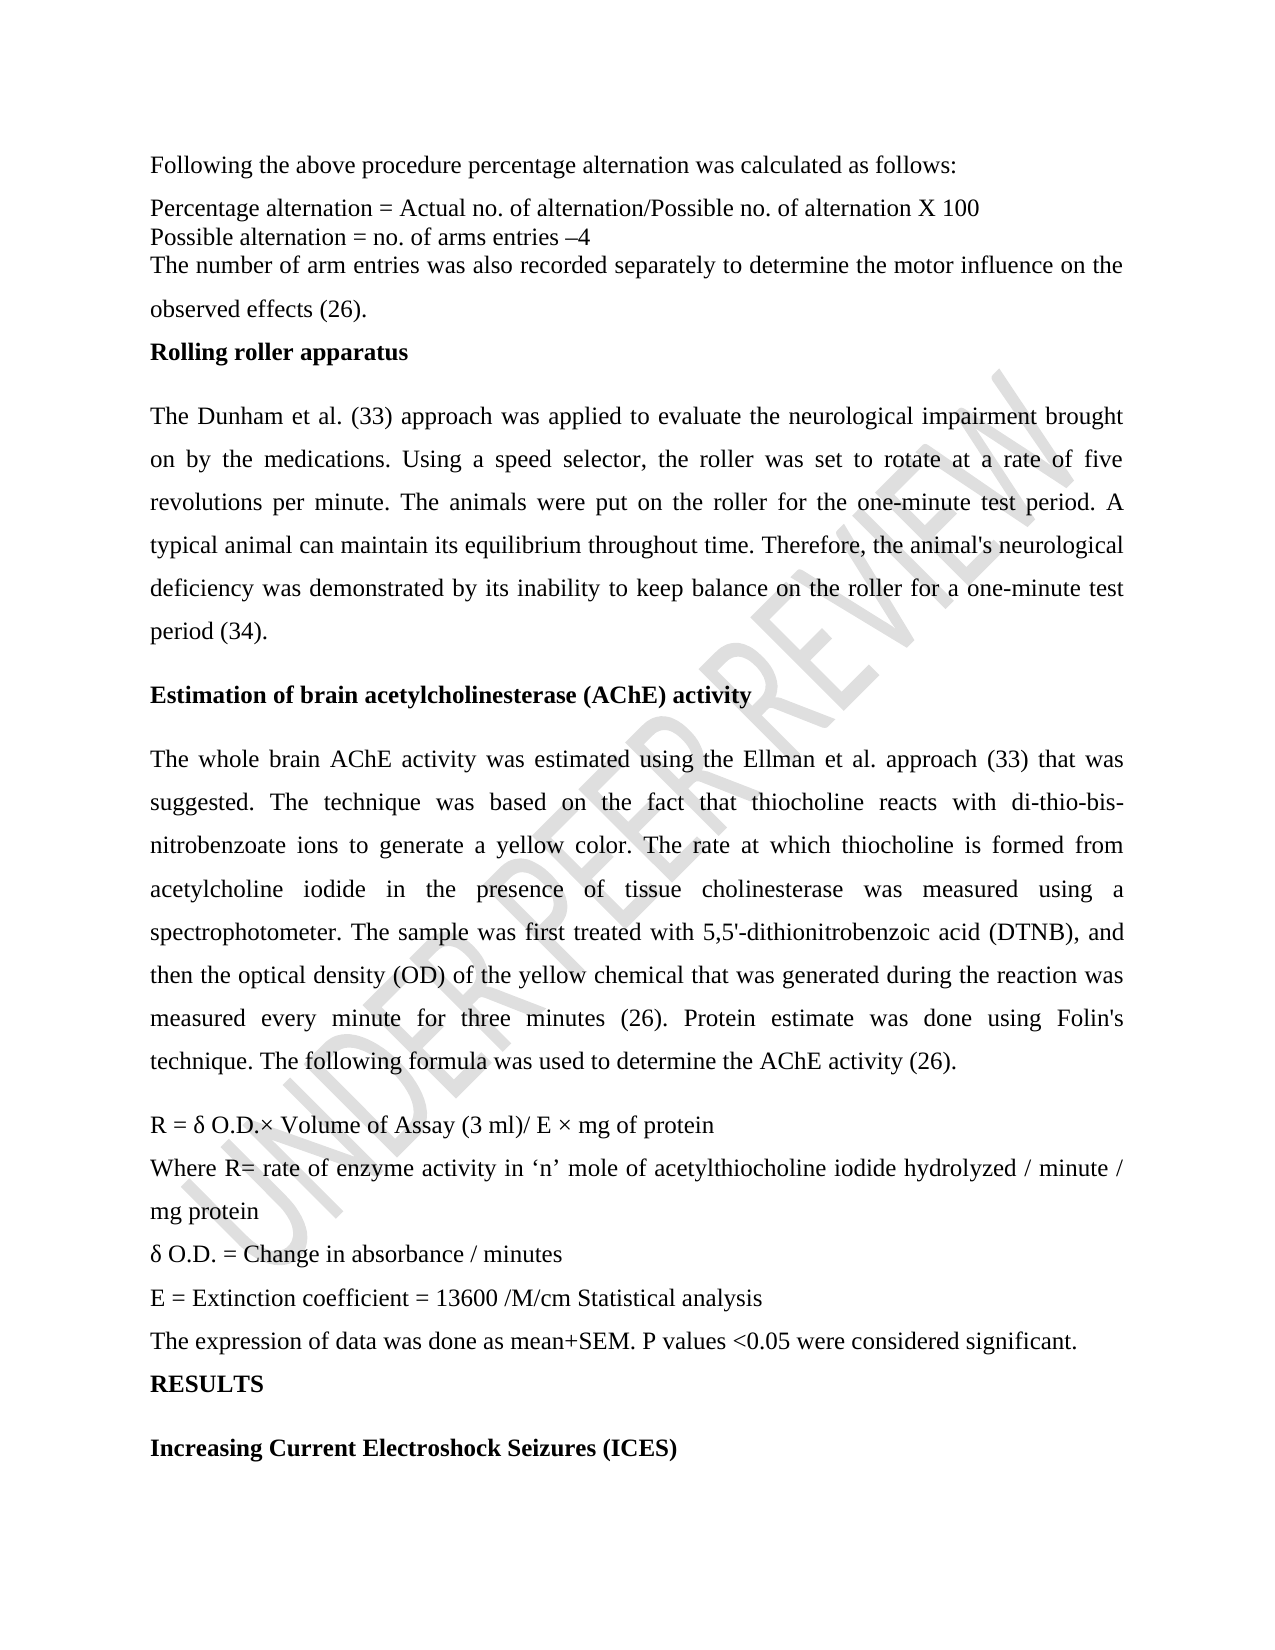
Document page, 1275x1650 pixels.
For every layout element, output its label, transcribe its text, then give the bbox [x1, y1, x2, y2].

text The number of arm entries was also recorded separately to determine the motor influence on the observed effects (26). [150, 251, 1125, 322]
text Possible alternation = no. of arms entries –4 [150, 222, 1125, 251]
text Increasing Current Electroshock Seizures (ICES) [150, 1433, 1125, 1462]
text RESULTS [150, 1369, 1125, 1398]
text Estimation of brain acetylcholinesterase (AChE) activity [150, 680, 1125, 709]
text Following the above procedure percentage alternation was calculated as follows: [150, 150, 1125, 179]
text Percentage alternation = Actual no. of alternation/Possible no. of alternation X 100 [150, 193, 1125, 222]
text The Dunham et al. (33) approach was applied to evaluate the neurological impairment brought on by the medications. Using a speed selector, the roller was set to rotate at a rate of five revolutions per minute. The animals were put on the roller for the one-minute test period. A typical animal can maintain its equilibrium throughout time. Therefore, the animal's neurological deficiency was demonstrated by its inability to keep balance on the roller for a one-minute test period (34). [150, 401, 1125, 645]
text The whole brain AChE activity was estimated using the Ellman et al. approach (33) that was suggested. The technique was based on the fact that thiocholine reacts with di-thio-bis-nitrobenzoate ions to generate a yellow color. The rate at which thiocholine is formed from acetylcholine iodide in the presence of tissue cholinesterase was measured using a spectrophotometer. The sample was first treated with 5,5'-dithionitrobenzoic acid (DTNB), and then the optical density (OD) of the yellow chemical that was generated during the reaction was measured every minute for three minutes (26). Protein estimate was done using Folin's technique. The following formula was used to determine the AChE activity (26). [150, 744, 1125, 1075]
text Rolling roller apparatus [150, 337, 1125, 366]
text δ O.D. = Change in absorbance / minutes [150, 1239, 1125, 1268]
text R = δ O.D.× Volume of Assay (3 ml)/ E × mg of protein [150, 1110, 1125, 1139]
text The expression of data was done as mean+SEM. P values <0.05 were considered significant. [150, 1326, 1125, 1354]
text E = Extinction coefficient = 13600 /M/cm Statistical analysis [150, 1283, 1125, 1311]
text Where R= rate of enzyme activity in ‘n’ mole of acetylthiocholine iodide hydrolyzed / minute / mg protein [150, 1153, 1125, 1225]
